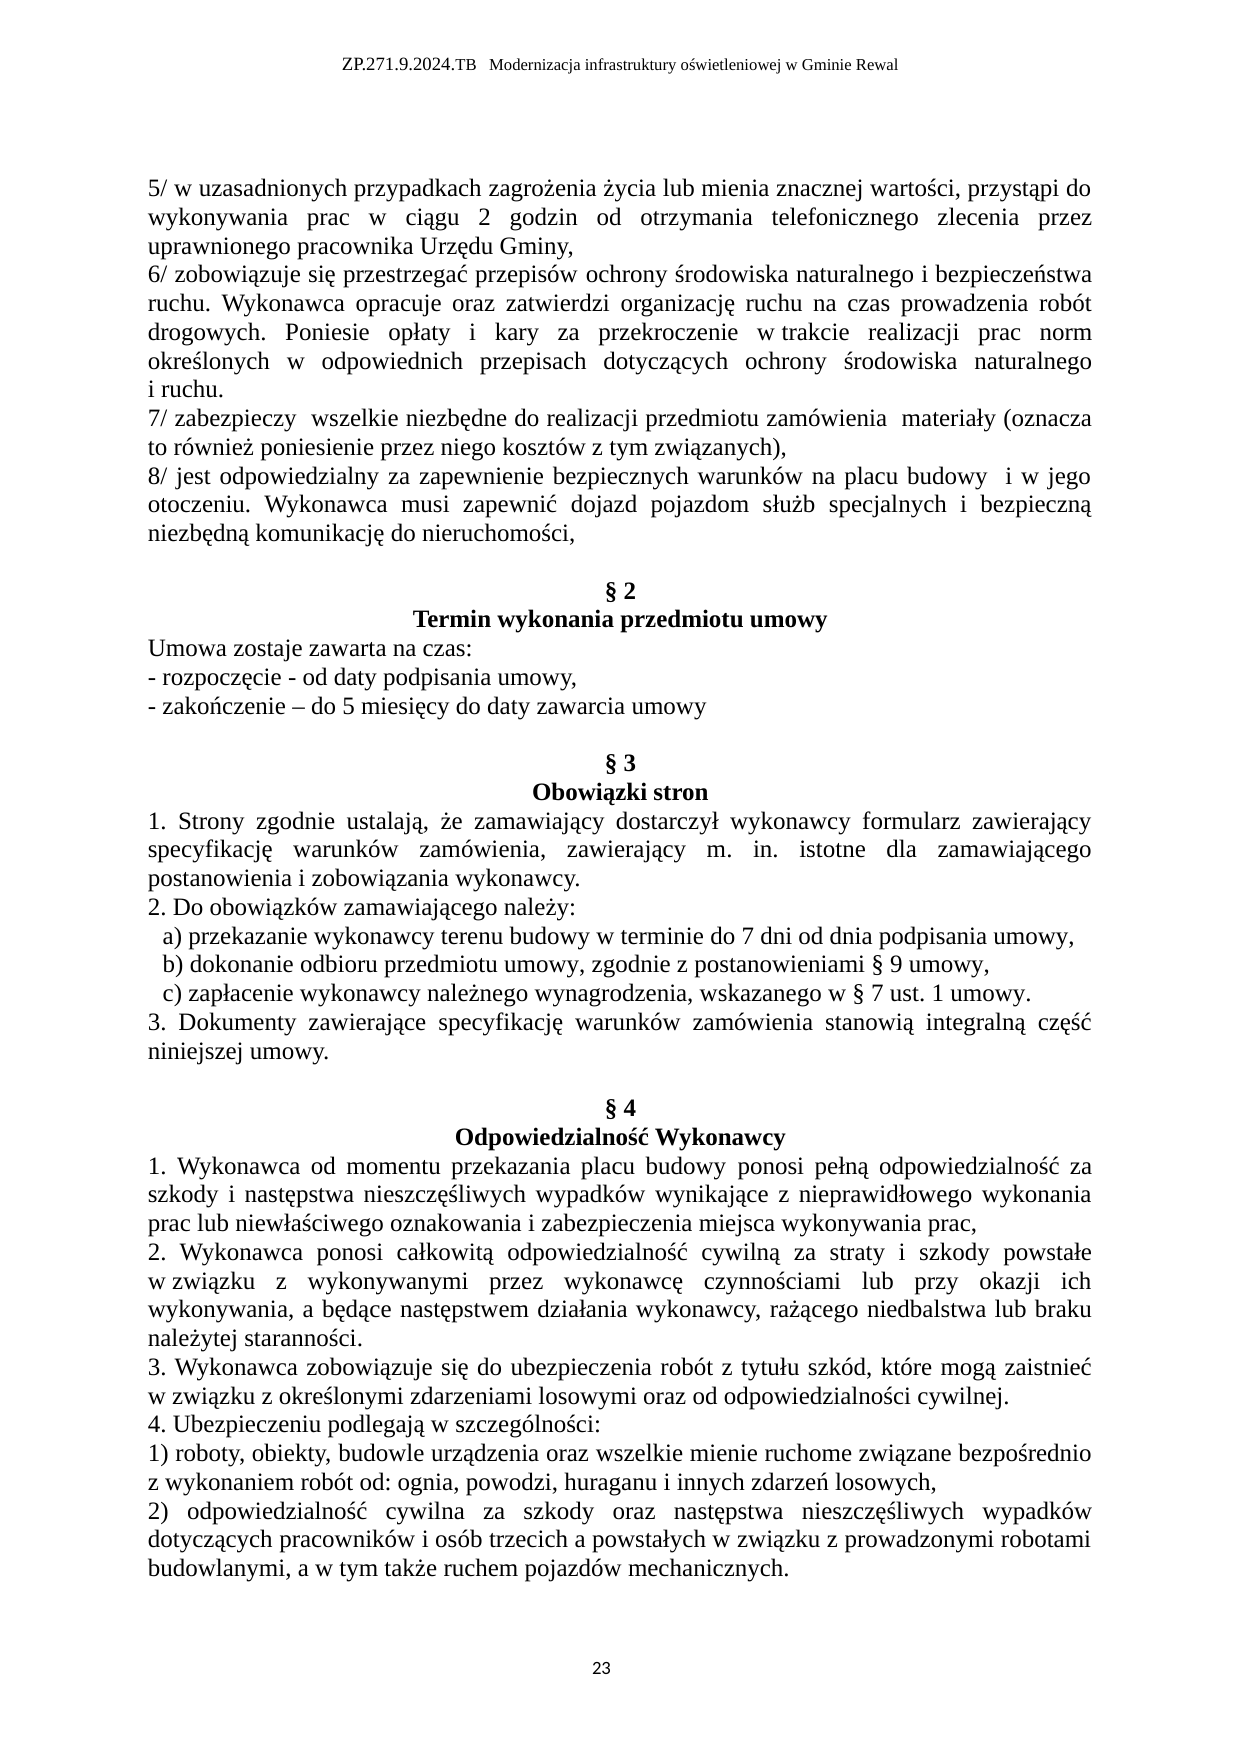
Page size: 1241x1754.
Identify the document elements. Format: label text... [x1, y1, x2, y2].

text 2. Wykonawca ponosi całkowitą odpowiedzialność cywilną za straty i szkody powstałe w związku z wykonywanymi przez wykonawcę czynnościami lub przy okazji ich wykonywania, a będące następstwem działania wykonawcy, rażącego niedbalstwa lub braku należytej staranności. [148, 1237, 1093, 1352]
text 7/ zabezpieczy wszelkie niezbędne do realizacji przedmiotu zamówienia materiały (oznacza to również poniesienie przez niego kosztów z tym związanych), [148, 403, 1093, 461]
text 3. Wykonawca zobowiązuje się do ubezpieczenia robót z tytułu szkód, które mogą zaistnieć w związku z określonymi zdarzeniami losowymi oraz od odpowiedzialności cywilnej. [148, 1352, 1093, 1409]
text 3. Dokumenty zawierające specyfikację warunków zamówienia stanowią integralną część niniejszej umowy. [148, 1007, 1093, 1064]
text 4. Ubezpieczeniu podlegają w szczególności: [148, 1409, 1093, 1438]
text 1. Wykonawca od momentu przekazania placu budowy ponosi pełną odpowiedzialność za szkody i następstwa nieszczęśliwych wypadków wynikające z nieprawidłowego wykonania prac lub niewłaściwego oznakowania i zabezpieczenia miejsca wykonywania prac, [148, 1151, 1093, 1237]
text a) przekazanie wykonawcy terenu budowy w terminie do 7 dni od dnia podpisania umowy, [162, 921, 1093, 949]
text 5/ w uzasadnionych przypadkach zagrożenia życia lub mienia znacznej wartości, przystąpi do wykonywania prac w ciągu 2 godzin od otrzymania telefonicznego zlecenia przez uprawnionego pracownika Urzędu Gminy, [148, 173, 1093, 259]
text § 4 [148, 1093, 1093, 1122]
text Umowa zostaje zawarta na czas: [148, 633, 1093, 662]
text 1. Strony zgodnie ustalają, że zamawiający dostarczył wykonawcy formularz zawierający specyfikację warunków zamówienia, zawierający m. in. istotne dla zamawiającego postanowienia i zobowiązania wykonawcy. [148, 806, 1093, 892]
text 2) odpowiedzialność cywilna za szkody oraz następstwa nieszczęśliwych wypadków dotyczących pracowników i osób trzecich a powstałych w związku z prowadzonymi robotami budowlanymi, a w tym także ruchem pojazdów mechanicznych. [148, 1496, 1093, 1582]
text Obowiązki stron [148, 777, 1093, 806]
text 1) roboty, obiekty, budowle urządzenia oraz wszelkie mienie ruchome związane bezpośrednio z wykonaniem robót od: ognia, powodzi, huraganu i innych zdarzeń losowych, [148, 1438, 1093, 1496]
text - zakończenie – do 5 miesięcy do daty zawarcia umowy [148, 691, 1093, 719]
text - rozpoczęcie - od daty podpisania umowy, [148, 662, 1093, 691]
text § 3 [148, 748, 1093, 777]
text 2. Do obowiązków zamawiającego należy: [148, 892, 1093, 921]
text Odpowiedzialność Wykonawcy [148, 1122, 1093, 1151]
text 6/ zobowiązuje się przestrzegać przepisów ochrony środowiska naturalnego i bezpieczeństwa ruchu. Wykonawca opracuje oraz zatwierdzi organizację ruchu na czas prowadzenia robót drogowych. Poniesie opłaty i kary za przekroczenie w trakcie realizacji prac norm określonych w odpowiednich przepisach dotyczących ochrony środowiska naturalnego i ruchu. [148, 259, 1093, 403]
text 8/ jest odpowiedzialny za zapewnienie bezpiecznych warunków na placu budowy i w jego otoczeniu. Wykonawca musi zapewnić dojazd pojazdom służb specjalnych i bezpieczną niezbędną komunikację do nieruchomości, [148, 461, 1093, 547]
text Termin wykonania przedmiotu umowy [148, 604, 1093, 633]
text § 2 [148, 576, 1093, 604]
text b) dokonanie odbioru przedmiotu umowy, zgodnie z postanowieniami § 9 umowy, [162, 949, 1093, 978]
text c) zapłacenie wykonawcy należnego wynagrodzenia, wskazanego w § 7 ust. 1 umowy. [162, 978, 1093, 1007]
